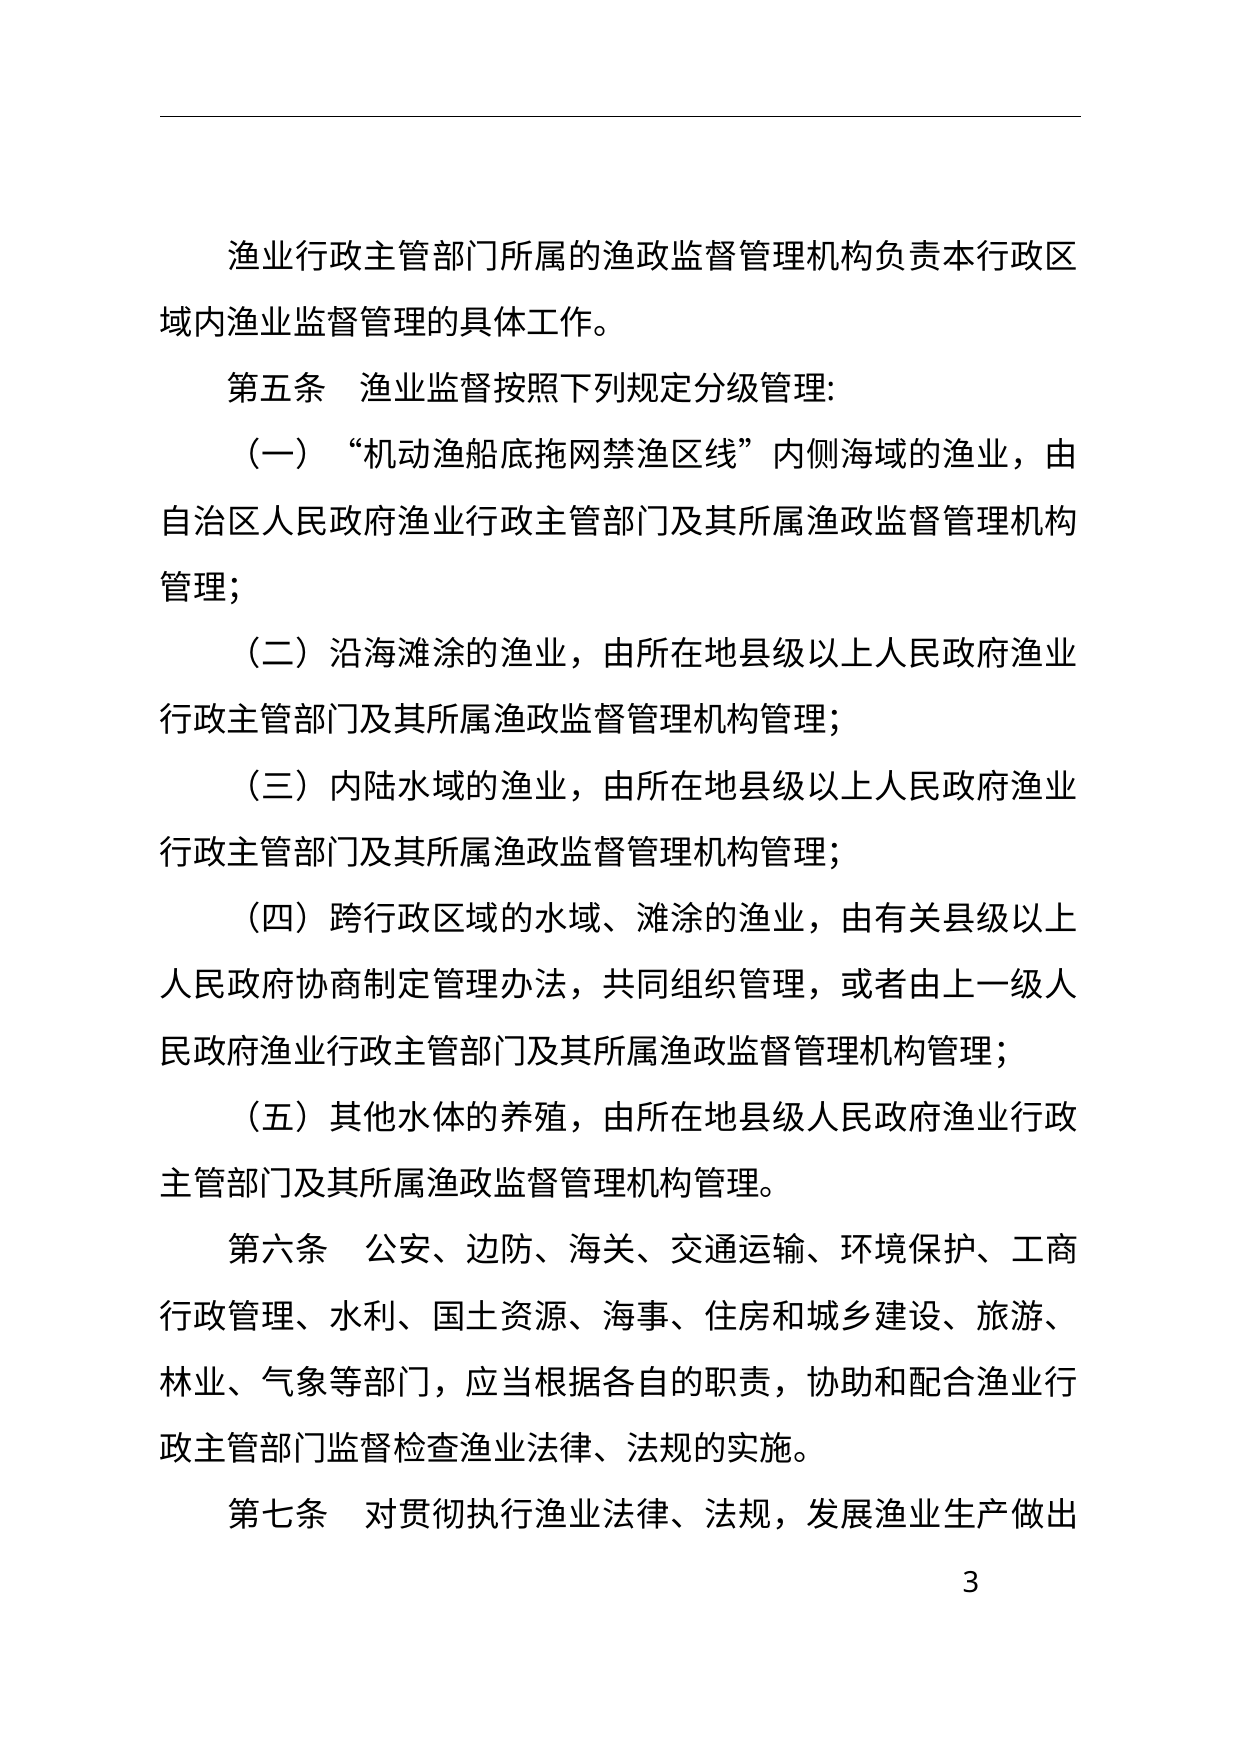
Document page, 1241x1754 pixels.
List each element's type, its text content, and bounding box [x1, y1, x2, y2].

text （二）沿海滩涂的渔业，由所在地县级以上人民政府渔业行政主管部门及其所属渔政监督管理机构管理； [159, 618, 1081, 750]
text 第五条 渔业监督按照下列规定分级管理: [159, 353, 1081, 419]
text （四）跨行政区域的水域、滩涂的渔业，由有关县级以上人民政府协商制定管理办法，共同组织管理，或者由上一级人民政府渔业行政主管部门及其所属渔政监督管理机构管理； [159, 883, 1081, 1082]
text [159, 1479, 1081, 1545]
text （五）其他水体的养殖，由所在地县级人民政府渔业行政主管部门及其所属渔政监督管理机构管理。 [159, 1082, 1081, 1214]
text （一）“机动渔船底拖网禁渔区线”内侧海域的渔业，由自治区人民政府渔业行政主管部门及其所属渔政监督管理机构管理； [159, 419, 1081, 618]
text 第六条 公安、边防、海关、交通运输、环境保护、工商行政管理、水利、国土资源、海事、住房和城乡建设、旅游、林业、气象等部门，应当根据各自的职责，协助和配合渔业行政主管部门监督检查渔业法律、法规的实施。 [159, 1214, 1081, 1479]
text （三）内陆水域的渔业，由所在地县级以上人民政府渔业行政主管部门及其所属渔政监督管理机构管理； [159, 750, 1081, 883]
text 渔业行政主管部门所属的渔政监督管理机构负责本行政区域内渔业监督管理的具体工作。 [159, 220, 1081, 353]
